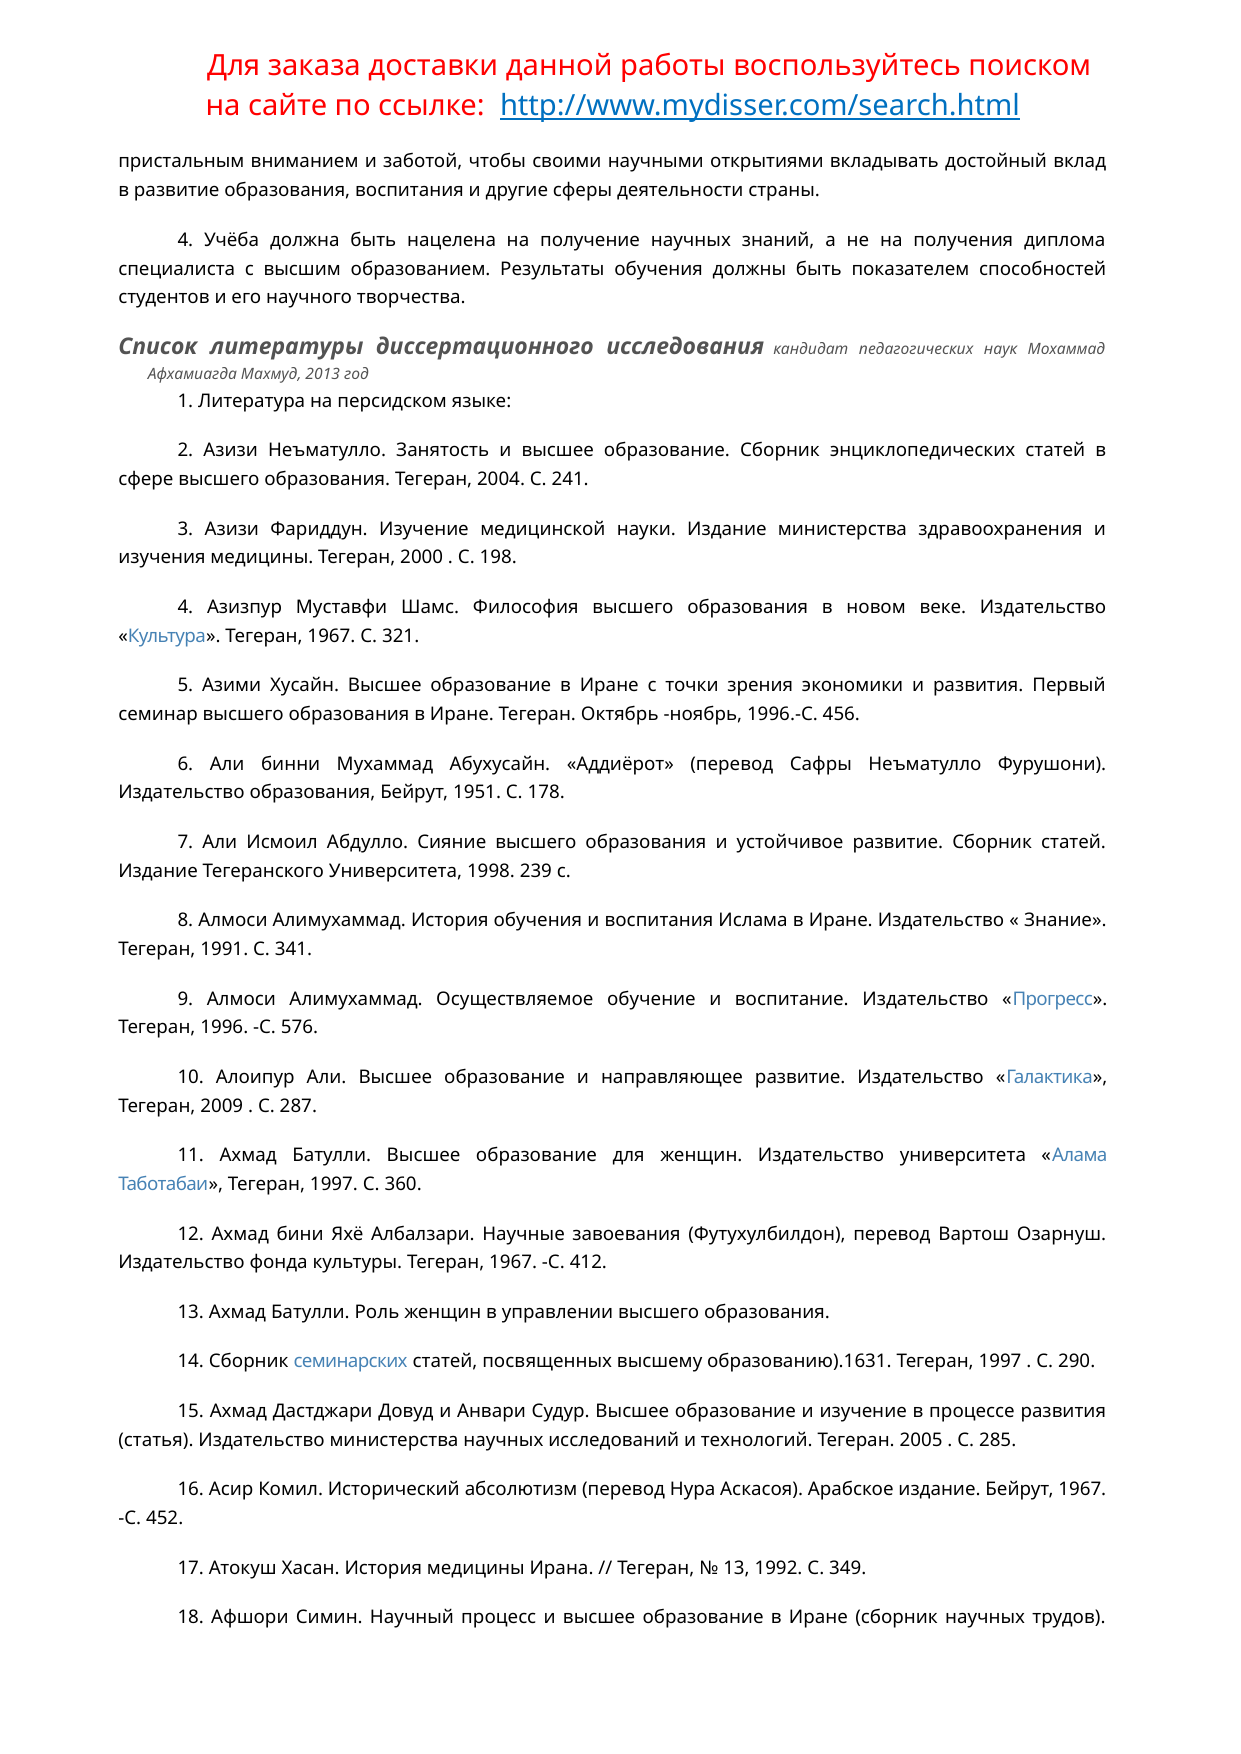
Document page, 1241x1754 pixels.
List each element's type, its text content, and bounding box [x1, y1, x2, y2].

subtitle Список литературы диссертационного исследования кандидат педагогических наук Мохаммад Афхамиагда Махмуд, 2013 год [118, 330, 1107, 384]
